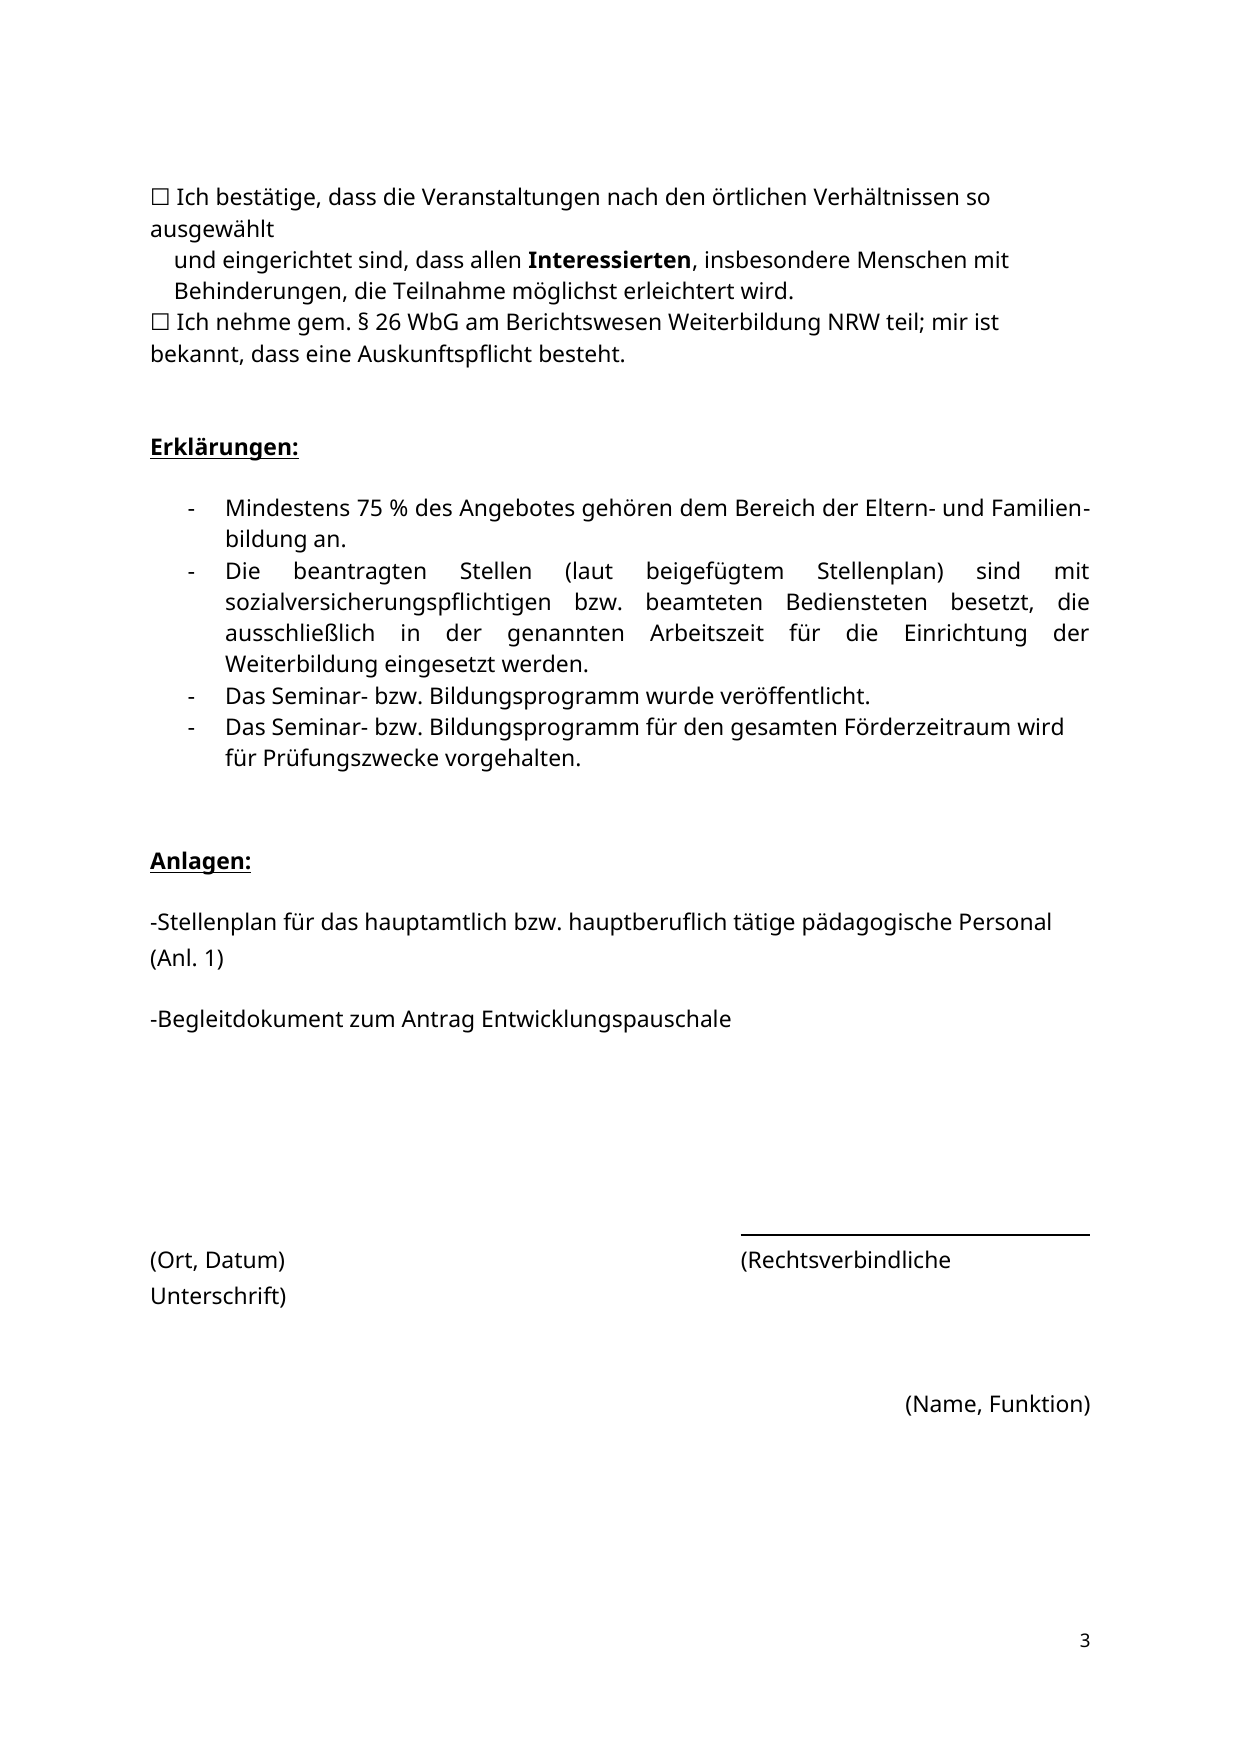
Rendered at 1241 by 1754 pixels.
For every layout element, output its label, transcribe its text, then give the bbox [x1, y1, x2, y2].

list Das Seminar- bzw. Bildungsprogramm für den gesamten Förderzeitraum wird für Prüfungszwecke vorgehalten. [187, 711, 1090, 773]
text und eingerichtet sind, dass allen Interessierten, insbesondere Menschen mit [150, 244, 1090, 275]
text Behinderungen, die Teilnahme möglichst erleichtert wird. [150, 275, 1090, 306]
text ☐ Ich nehme gem. § 26 WbG am Berichtswesen Weiterbildung NRW teil; mir ist bekannt, dass eine Auskunftspflicht besteht. [150, 306, 1090, 369]
list Mindestens 75 % des Angebotes gehören dem Bereich der Eltern- und Familienbildung an. [187, 492, 1090, 555]
list Die beantragten Stellen (laut beigefügtem Stellenplan) sind mit sozialversicherungspflichtigen bzw. beamteten Bediensteten besetzt, die ausschließlich in der genannten Arbeitszeit für die Einrichtung der Weiterbildung eingesetzt werden. [187, 555, 1090, 680]
text Anlagen: [150, 845, 1090, 877]
text Erklärungen: [150, 431, 1090, 462]
text Ich bestätige, dass die Veranstaltungen nach den örtlichen Verhältnissen so ausgewählt [150, 181, 1090, 244]
list Das Seminar- bzw. Bildungsprogramm wurde veröffentlicht. [187, 680, 1090, 711]
text (Ort, Datum) (Rechtsverbindliche Unterschrift) [150, 1244, 1090, 1311]
text -Stellenplan für das hauptamtlich bzw. hauptberuflich tätige pädagogische Personal (Anl. 1) [150, 906, 1090, 973]
text (Name, Funktion) [150, 1387, 1090, 1419]
text -Begleitdokument zum Antrag Entwicklungspauschale [150, 1003, 1090, 1034]
